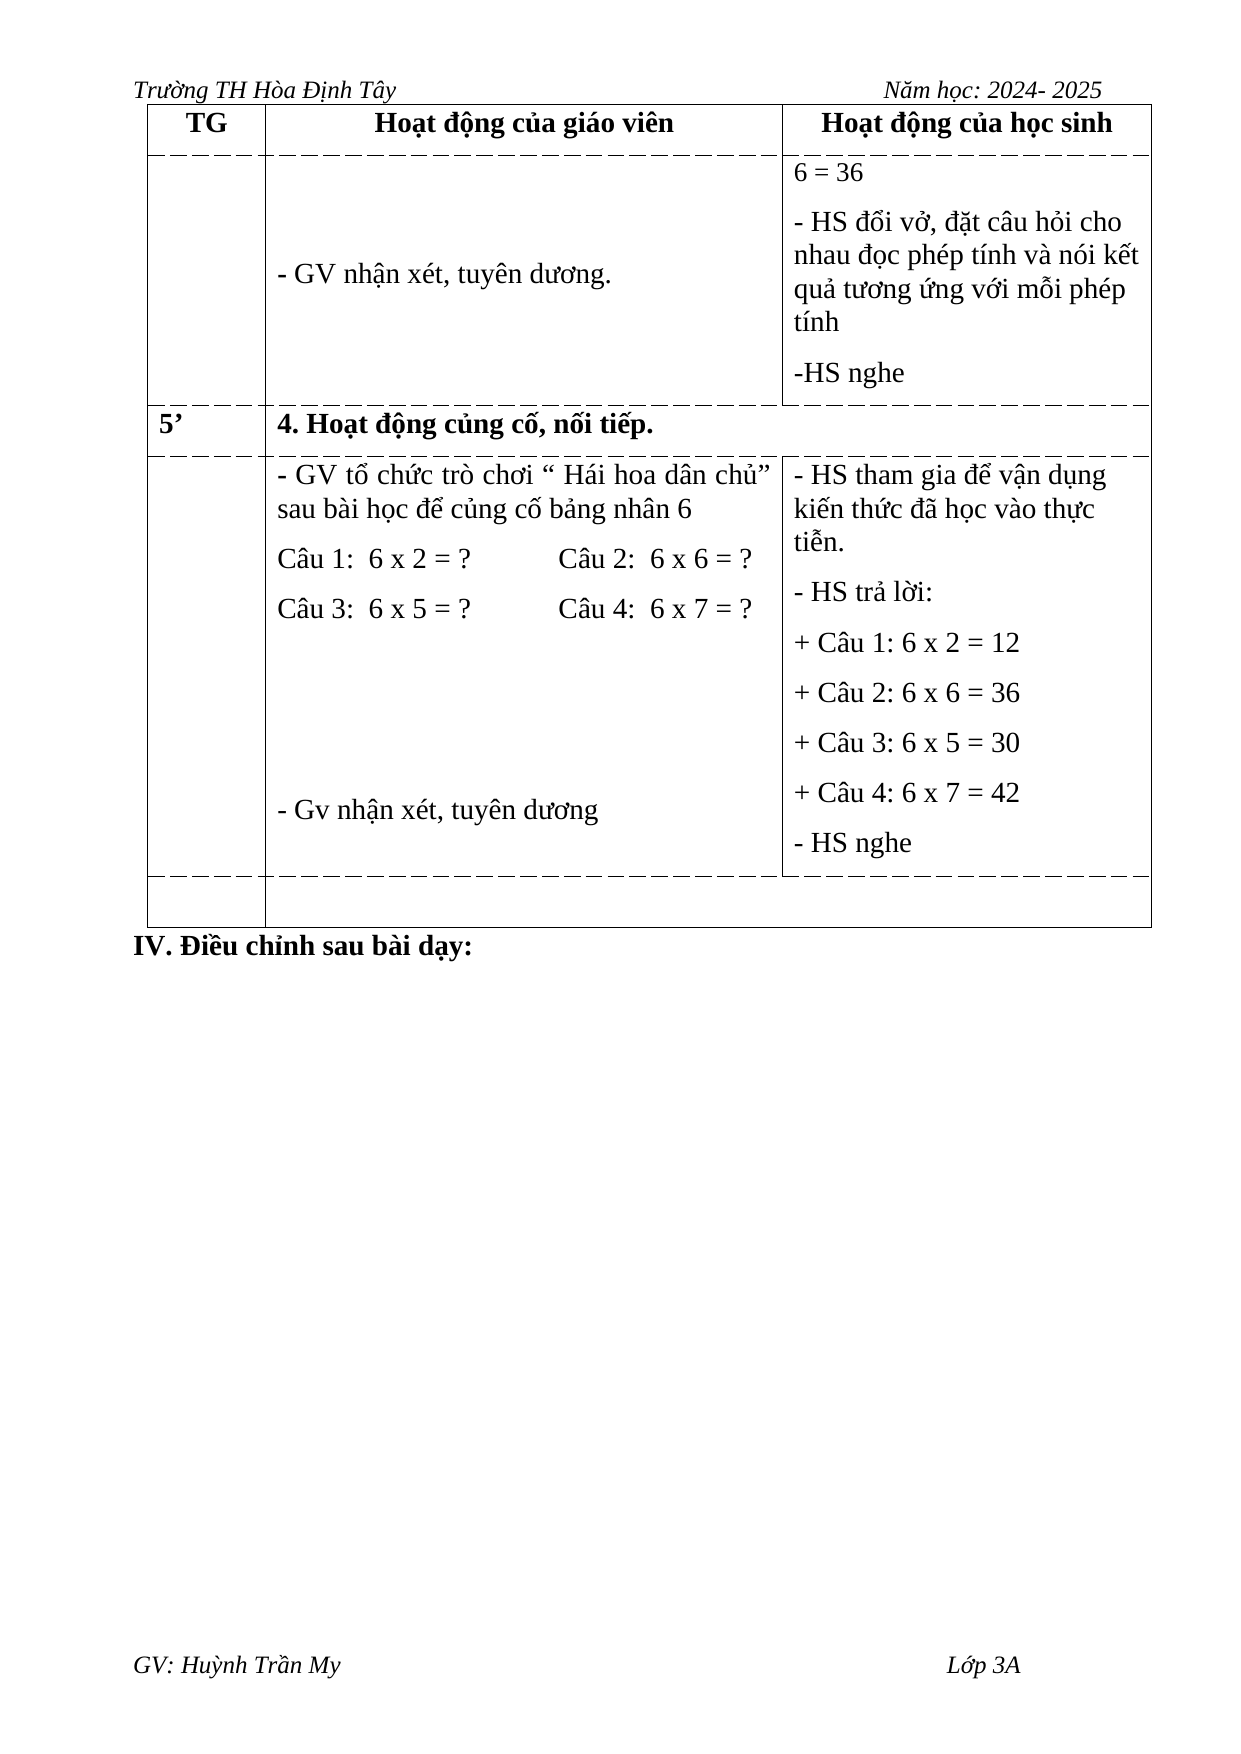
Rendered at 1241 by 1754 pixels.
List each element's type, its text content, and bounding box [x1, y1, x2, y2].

table_header Hoạt động của học sinh [783, 105, 1151, 155]
table_cell [148, 155, 265, 405]
table_cell - HS tham gia để vận dụng kiến thức đã học vào thực tiễn. - HS trả lời: + Câu 1: 6 x 2 = 12 + Câu 2: 6 x 6 = 36 + Câu 3: 6 x 5 = 30 + Câu 4: 6 x 7 = 42 - HS nghe [783, 456, 1151, 876]
table_cell [148, 876, 265, 927]
text IV. Điều chỉnh sau bài dạy: [133, 928, 1137, 962]
table_cell 5’ [148, 405, 265, 456]
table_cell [783, 155, 1151, 405]
table_cell - GV tổ chức trò chơi “ Hái hoa dân chủ” sau bài học để củng cố bảng nhân 6 Câu 1: 6 x 2 = ? Câu 2: 6 x 6 = ? Câu 3: 6 x 5 = ? Câu 4: 6 x 7 = ? - Gv nhận xét, tuyên dương [266, 456, 782, 876]
table_header Hoạt động của giáo viên [266, 105, 782, 155]
table_cell [266, 876, 1151, 927]
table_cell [266, 155, 782, 405]
table_header TG [148, 105, 265, 155]
table_cell [148, 456, 265, 876]
table_cell 4. Hoạt động củng cố, nối tiếp. [266, 405, 1151, 456]
